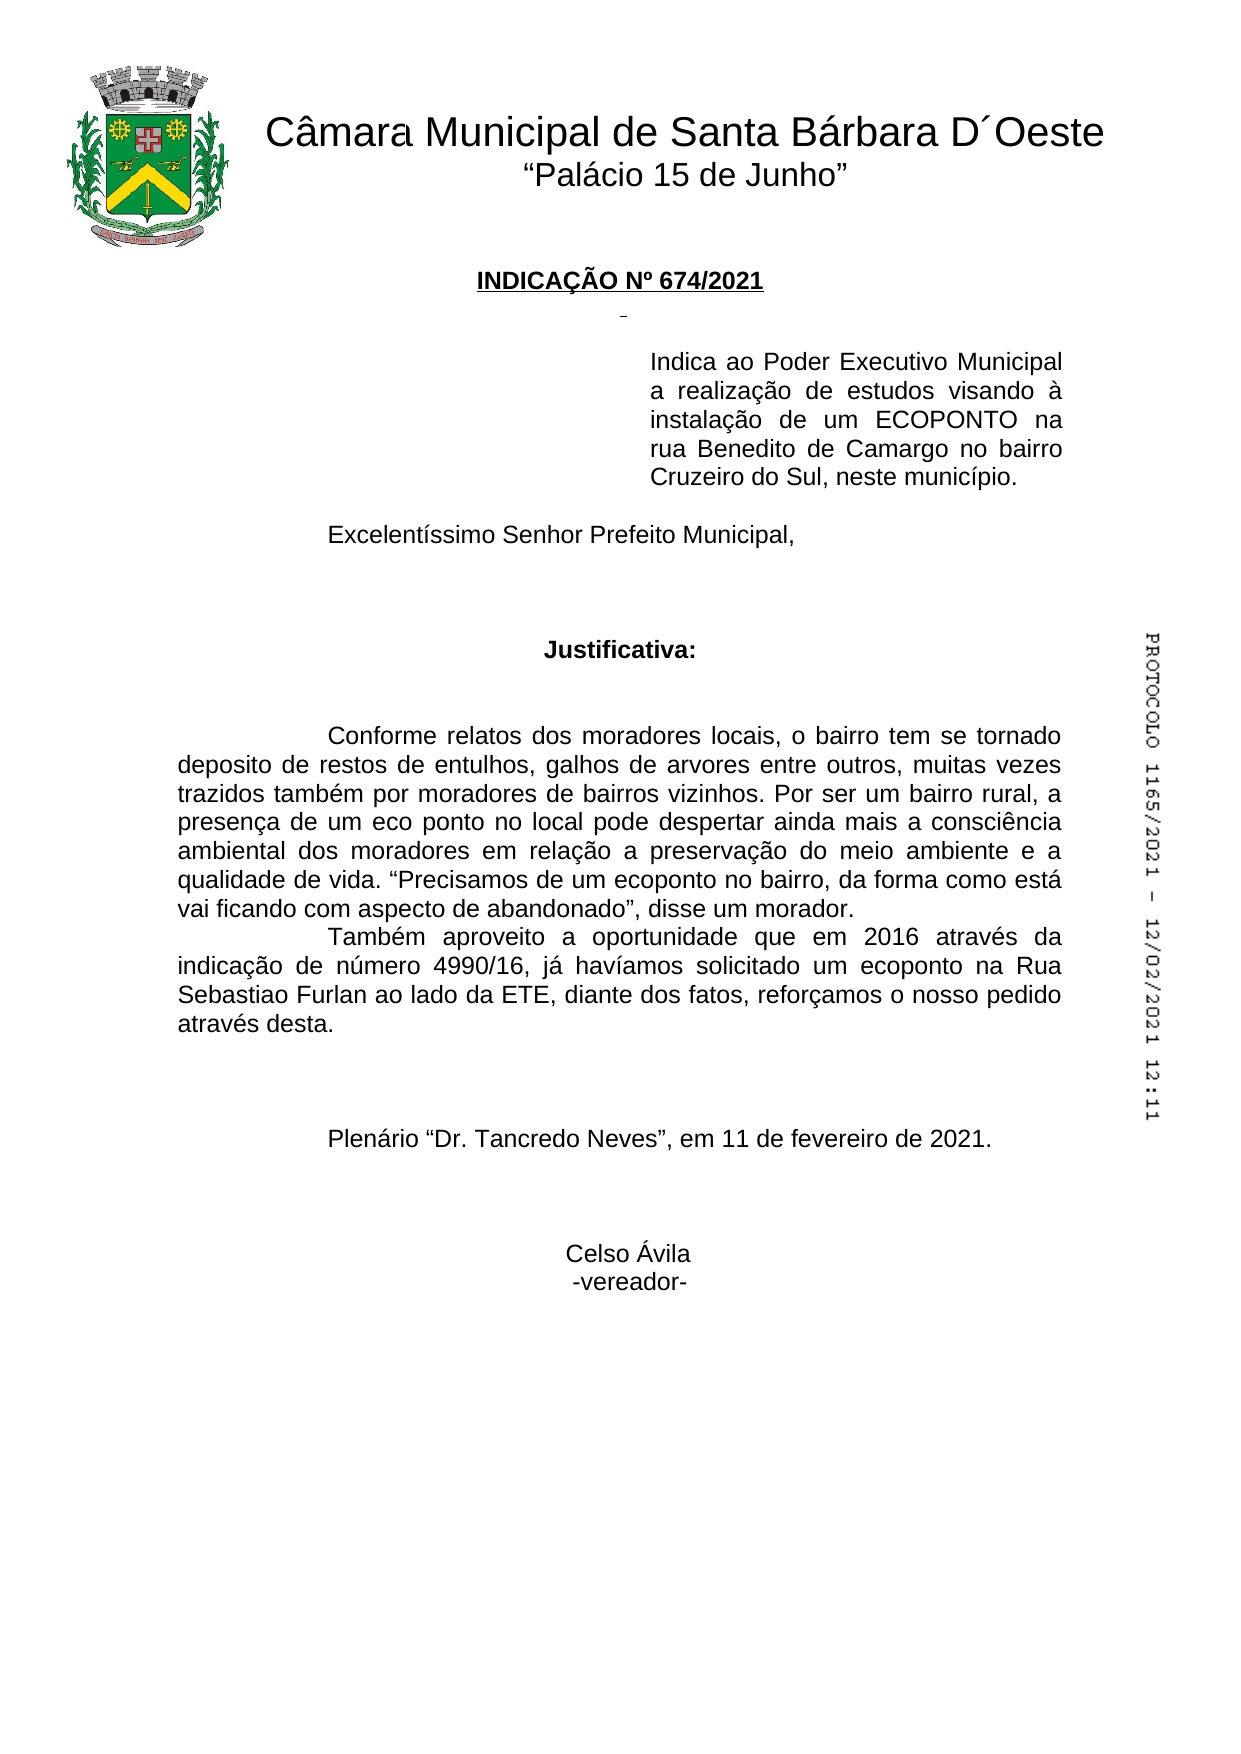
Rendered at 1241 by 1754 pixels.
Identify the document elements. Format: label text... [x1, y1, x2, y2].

picture [66, 66, 235, 254]
text Celso Ávila [177, 1239, 1063, 1267]
text -vereador- [177, 1267, 1063, 1296]
text Plenário “Dr. Tancredo Neves”, em 11 de fevereiro de 2021. [177, 1124, 1063, 1152]
text Justificativa: [177, 635, 1063, 664]
picture [1120, 629, 1183, 1125]
text Conforme relatos dos moradores locais, o bairro tem se tornado deposito de restos de entulhos, galhos de arvores entre outros, muitas vezes trazidos também por moradores de bairros vizinhos. Por ser um bairro rural, a presença de um eco ponto no local pode despertar ainda mais a consciência ambiental dos moradores em relação a preservação do meio ambiente e a qualidade de vida. “Precisamos de um ecoponto no bairro, da forma como está vai ficando com aspecto de abandonado”, disse um morador. [177, 721, 1063, 922]
title INDICAÇÃO Nº 674/2021 [177, 266, 1063, 294]
text Indica ao Poder Executivo Municipal a realização de estudos visando à instalação de um ECOPONTO na rua Benedito de Camargo no bairro Cruzeiro do Sul, neste município. [650, 347, 1063, 491]
text Excelentíssimo Senhor Prefeito Municipal, [177, 520, 1063, 549]
text Também aproveito a oportunidade que em 2016 através da indicação de número 4990/16, já havíamos solicitado um ecoponto na Rua Sebastiao Furlan ao lado da ETE, diante dos fatos, reforçamos o nosso pedido através desta. [177, 922, 1063, 1037]
